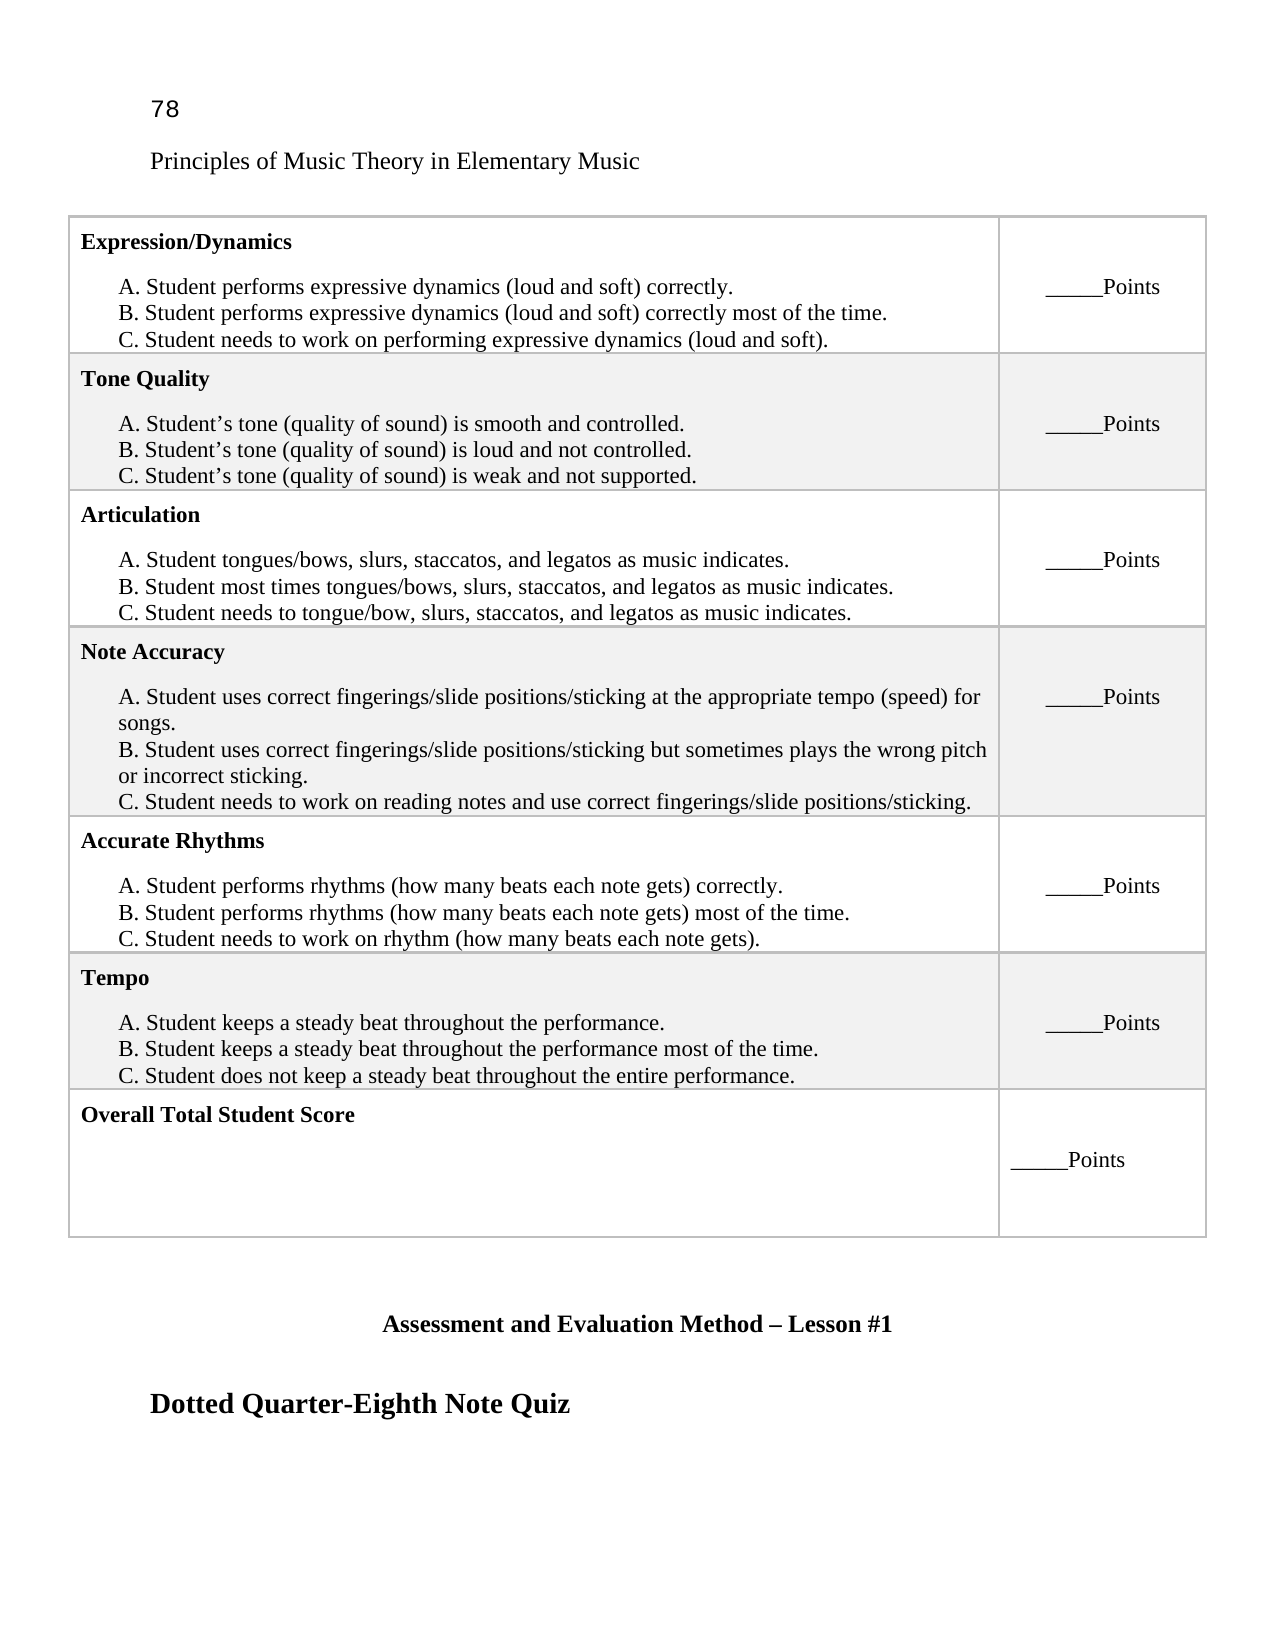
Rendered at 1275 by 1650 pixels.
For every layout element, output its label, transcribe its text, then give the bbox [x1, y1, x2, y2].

table_cell _____Points [1000, 491, 1205, 625]
table_cell _____Points [1000, 1090, 1205, 1236]
table_cell _____Points [1000, 817, 1205, 951]
table_header _____Points [1000, 218, 1205, 352]
table_cell _____Points [1000, 628, 1205, 815]
table_cell Overall Total Student Score [70, 1090, 998, 1236]
table_cell Accurate Rhythms A. Student performs rhythms (how many beats each note gets) correctly. B. Student performs rhythms (how many beats each note gets) most of the time. C. Student needs to work on rhythm (how many beats each note gets). [70, 817, 998, 951]
table_header Expression/Dynamics A. Student performs expressive dynamics (loud and soft) correctly. B. Student performs expressive dynamics (loud and soft) correctly most of the time. C. Student needs to work on performing expressive dynamics (loud and soft). [70, 218, 998, 352]
text Dotted Quarter-Eighth Note Quiz [150, 1386, 1125, 1419]
table_cell Articulation A. Student tongues/bows, slurs, staccatos, and legatos as music indicates. B. Student most times tongues/bows, slurs, staccatos, and legatos as music indicates. C. Student needs to tongue/bow, slurs, staccatos, and legatos as music indicates. [70, 491, 998, 625]
table_cell Note Accuracy A. Student uses correct fingerings/slide positions/sticking at the appropriate tempo (speed) for songs. B. Student uses correct fingerings/slide positions/sticking but sometimes plays the wrong pitch or incorrect sticking. C. Student needs to work on reading notes and use correct fingerings/slide positions/sticking. [70, 628, 998, 815]
subtitle Assessment and Evaluation Method – Lesson #1 [150, 1288, 1125, 1338]
table_cell _____Points [1000, 954, 1205, 1088]
table_cell Tone Quality A. Student’s tone (quality of sound) is smooth and controlled. B. Student’s tone (quality of sound) is loud and not controlled. C. Student’s tone (quality of sound) is weak and not supported. [70, 354, 998, 489]
table_cell Tempo A. Student keeps a steady beat throughout the performance. B. Student keeps a steady beat throughout the performance most of the time. C. Student does not keep a steady beat throughout the entire performance. [70, 954, 998, 1088]
table_cell _____Points [1000, 354, 1205, 489]
